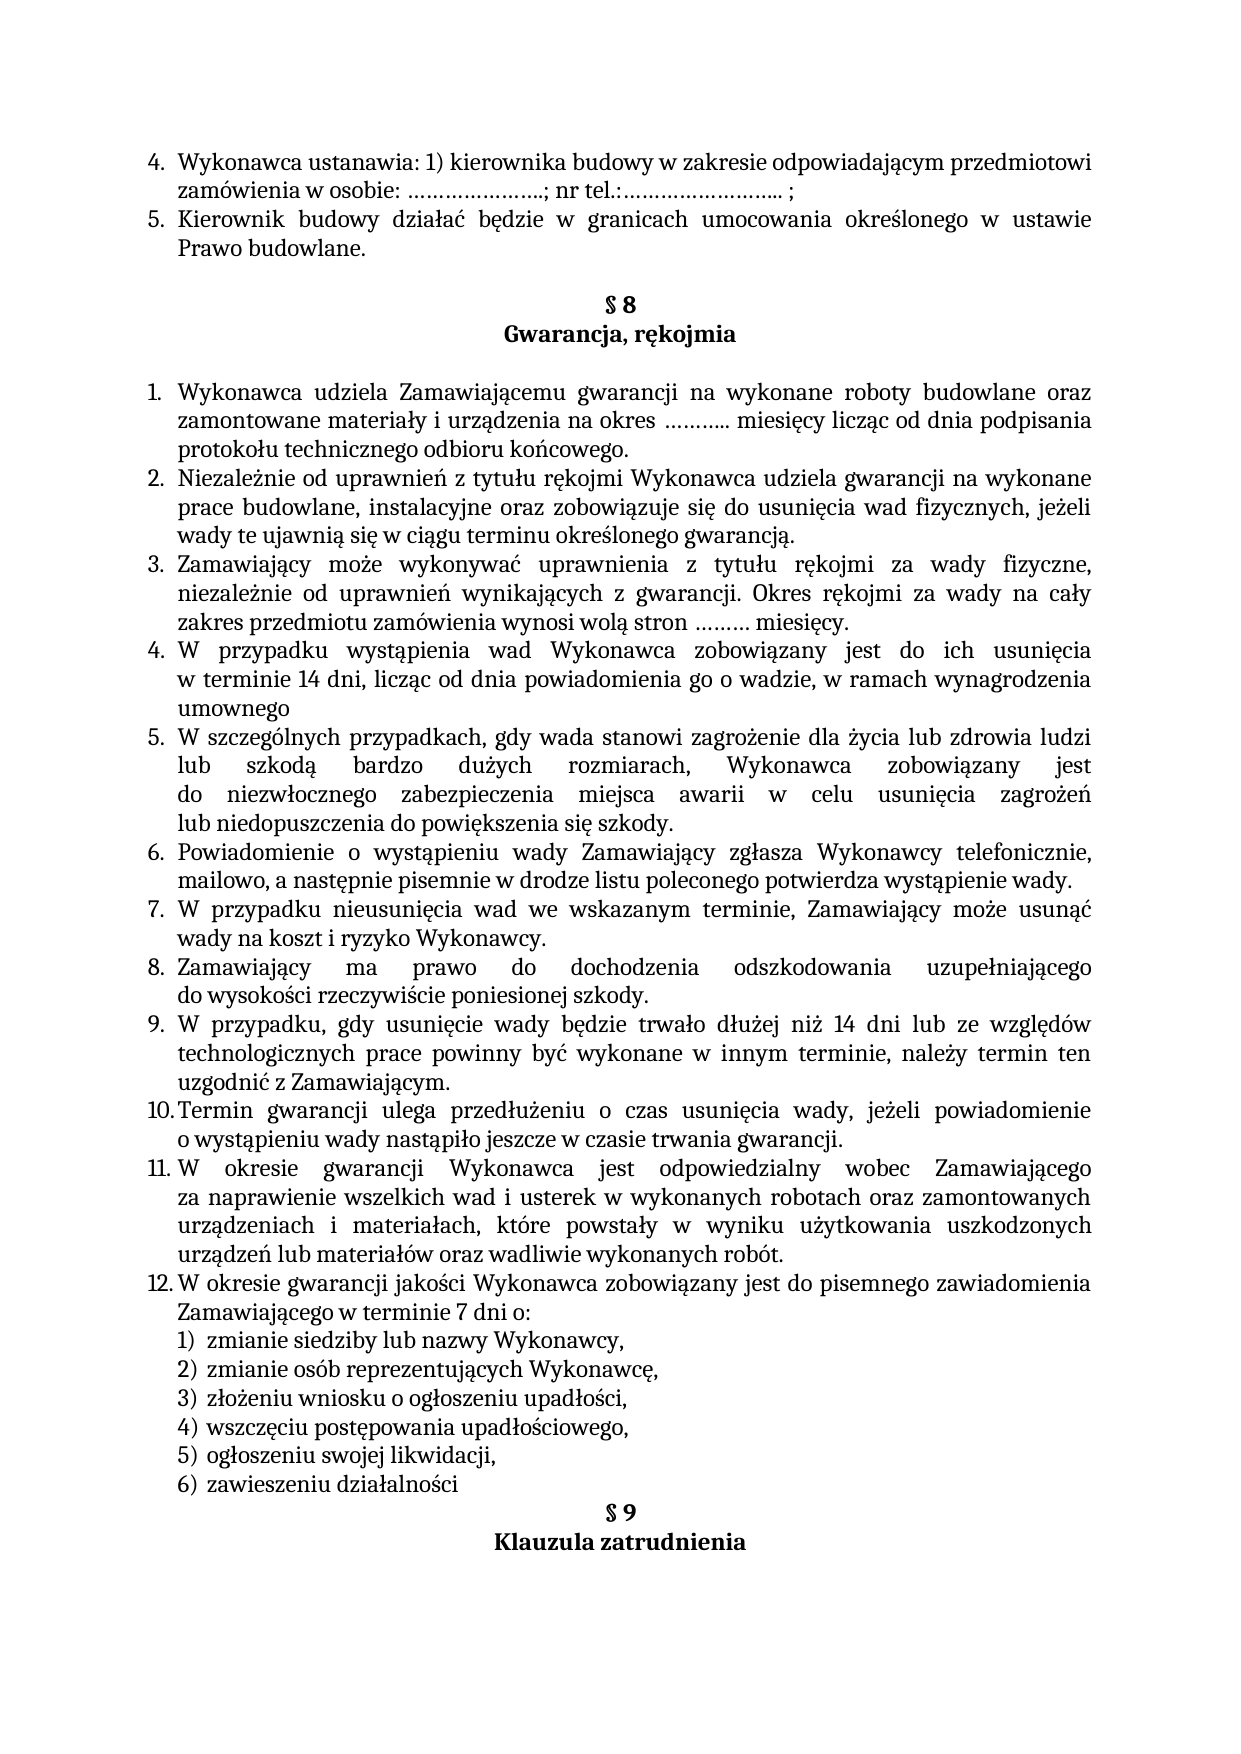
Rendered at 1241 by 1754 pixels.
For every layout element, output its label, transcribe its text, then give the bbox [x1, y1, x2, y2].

list W okresie gwarancji jakości Wykonawca zobowiązany jest do pisemnego zawiadomienia Zamawiającego w terminie 7 dni o: [148, 1269, 1093, 1326]
list W przypadku, gdy usunięcie wady będzie trwało dłużej niż 14 dni lub ze względów technologicznych prace powinny być wykonane w innym terminie, należy termin ten uzgodnić z Zamawiającym. [148, 1010, 1093, 1096]
list Niezależnie od uprawnień z tytułu rękojmi Wykonawca udziela gwarancji na wykonane prace budowlane, instalacyjne oraz zobowiązuje się do usunięcia wad fizycznych, jeżeli wady te ujawnią się w ciągu terminu określonego gwarancją. [148, 464, 1093, 550]
text § 8 [148, 291, 1093, 320]
list W szczególnych przypadkach, gdy wada stanowi zagrożenie dla życia lub zdrowia ludzi lub szkodą bardzo dużych rozmiarach, Wykonawca zobowiązany jest do niezwłocznego zabezpieczenia miejsca awarii w celu usunięcia zagrożeń lub niedopuszczenia do powiększenia się szkody. [148, 723, 1093, 838]
list zmianie osób reprezentujących Wykonawcę, [177, 1355, 1093, 1384]
list złożeniu wniosku o ogłoszeniu upadłości, [177, 1384, 1093, 1413]
list zmianie siedziby lub nazwy Wykonawcy, [177, 1326, 1093, 1355]
list Powiadomienie o wystąpieniu wady Zamawiający zgłasza Wykonawcy telefonicznie, mailowo, a następnie pisemnie w drodze listu poleconego potwierdza wystąpienie wady. [148, 838, 1093, 895]
list Termin gwarancji ulega przedłużeniu o czas usunięcia wady, jeżeli powiadomienie o wystąpieniu wady nastąpiło jeszcze w czasie trwania gwarancji. [148, 1096, 1093, 1154]
list Wykonawca ustanawia: 1) kierownika budowy w zakresie odpowiadającym przedmiotowi zamówienia w osobie: ………………….; nr tel.:…………………….. ; [148, 148, 1093, 205]
text § 9 [148, 1499, 1093, 1528]
list W przypadku nieusunięcia wad we wskazanym terminie, Zamawiający może usunąć wady na koszt i ryzyko Wykonawcy. [148, 895, 1093, 953]
list Wykonawca udziela Zamawiającemu gwarancji na wykonane roboty budowlane oraz zamontowane materiały i urządzenia na okres ……….. miesięcy licząc od dnia podpisania protokołu technicznego odbioru końcowego. [148, 378, 1093, 464]
list ogłoszeniu swojej likwidacji, [177, 1441, 1093, 1470]
list Zamawiający może wykonywać uprawnienia z tytułu rękojmi za wady fizyczne, niezależnie od uprawnień wynikających z gwarancji. Okres rękojmi za wady na cały zakres przedmiotu zamówienia wynosi wolą stron ……… miesięcy. [148, 550, 1093, 636]
text Gwarancja, rękojmia [148, 320, 1093, 349]
list W przypadku wystąpienia wad Wykonawca zobowiązany jest do ich usunięcia w terminie 14 dni, licząc od dnia powiadomienia go o wadzie, w ramach wynagrodzenia umownego [148, 636, 1093, 723]
text Klauzula zatrudnienia [148, 1528, 1093, 1556]
list Zamawiający ma prawo do dochodzenia odszkodowania uzupełniającego do wysokości rzeczywiście poniesionej szkody. [148, 953, 1093, 1010]
list zawieszeniu działalności [177, 1470, 1093, 1499]
list wszczęciu postępowania upadłościowego, [177, 1413, 1093, 1441]
list Kierownik budowy działać będzie w granicach umocowania określonego w ustawie Prawo budowlane. [148, 205, 1093, 263]
list W okresie gwarancji Wykonawca jest odpowiedzialny wobec Zamawiającego za naprawienie wszelkich wad i usterek w wykonanych robotach oraz zamontowanych urządzeniach i materiałach, które powstały w wyniku użytkowania uszkodzonych urządzeń lub materiałów oraz wadliwie wykonanych robót. [148, 1154, 1093, 1269]
